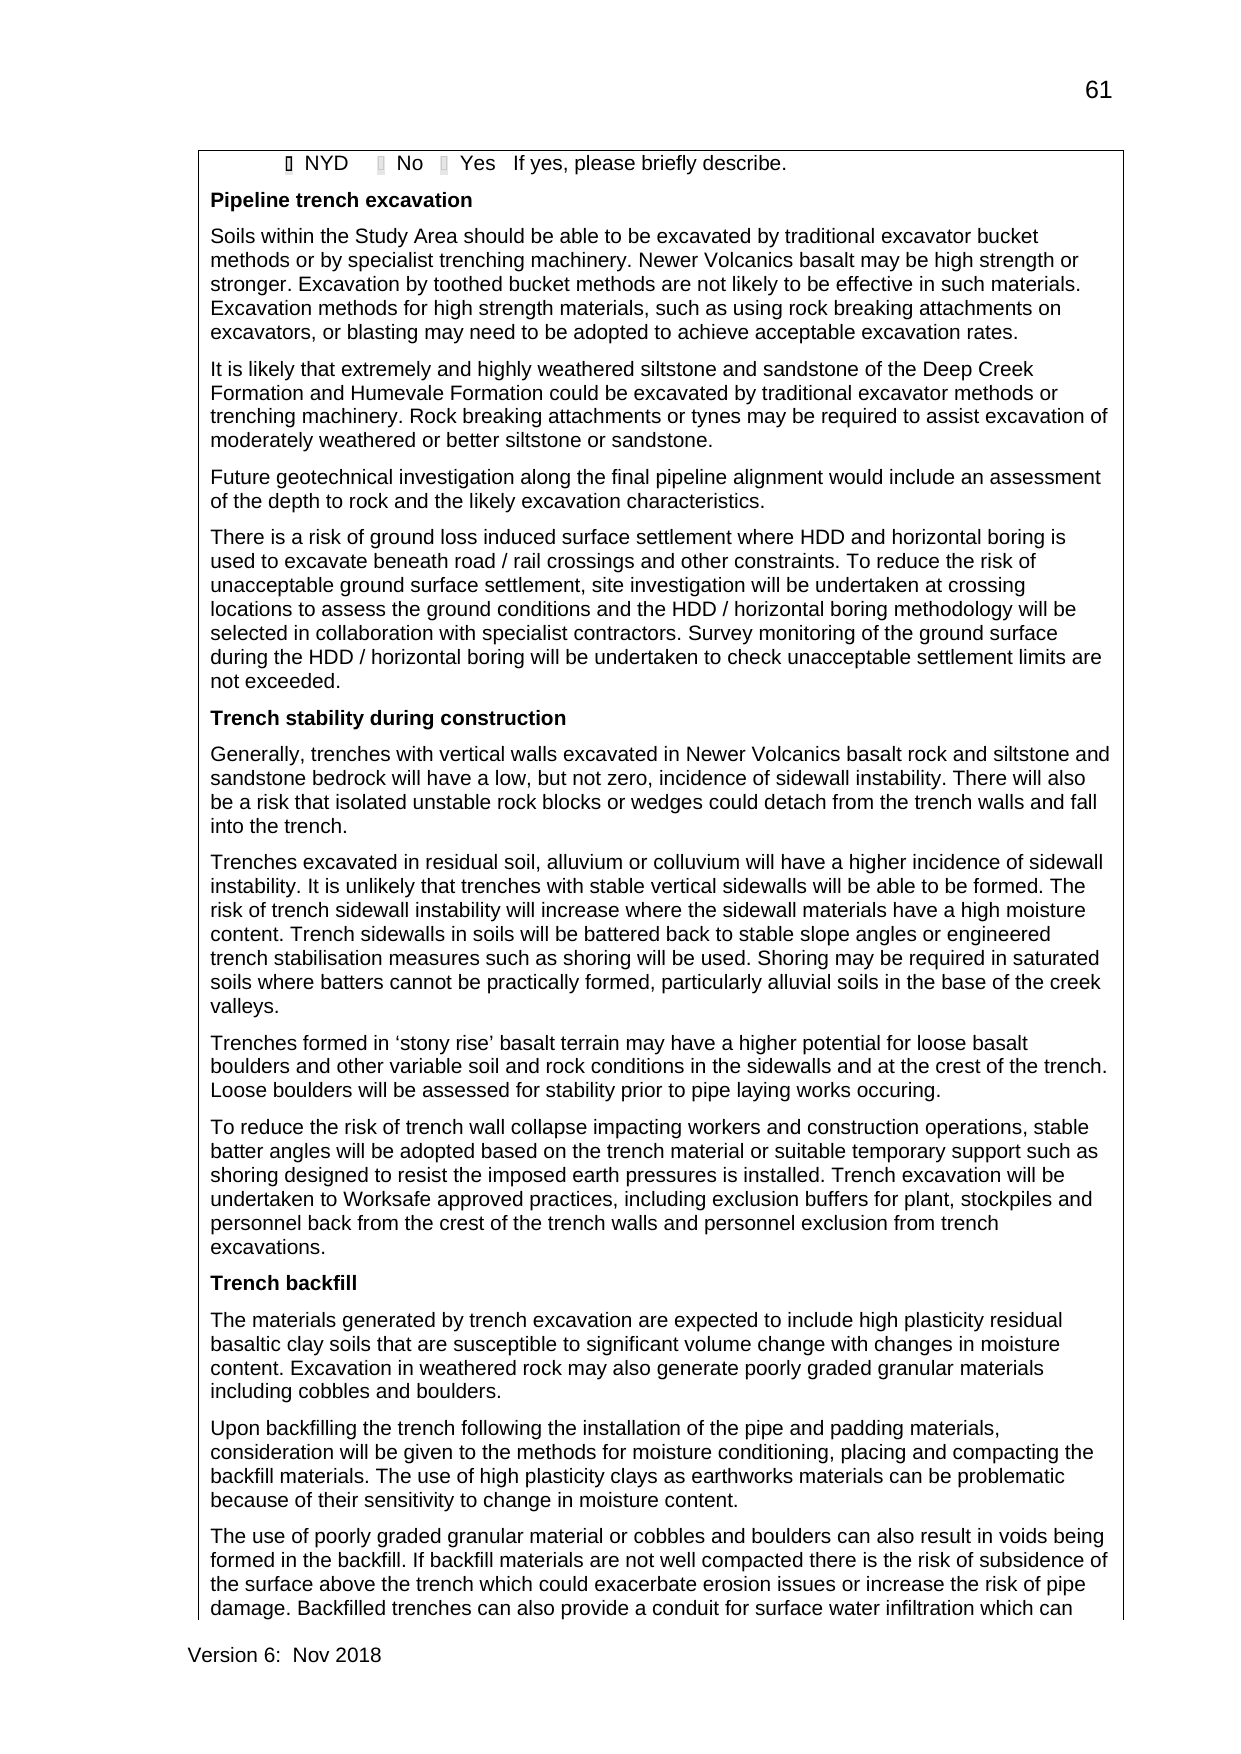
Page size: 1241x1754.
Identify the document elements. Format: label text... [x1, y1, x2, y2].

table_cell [199, 151, 1123, 188]
